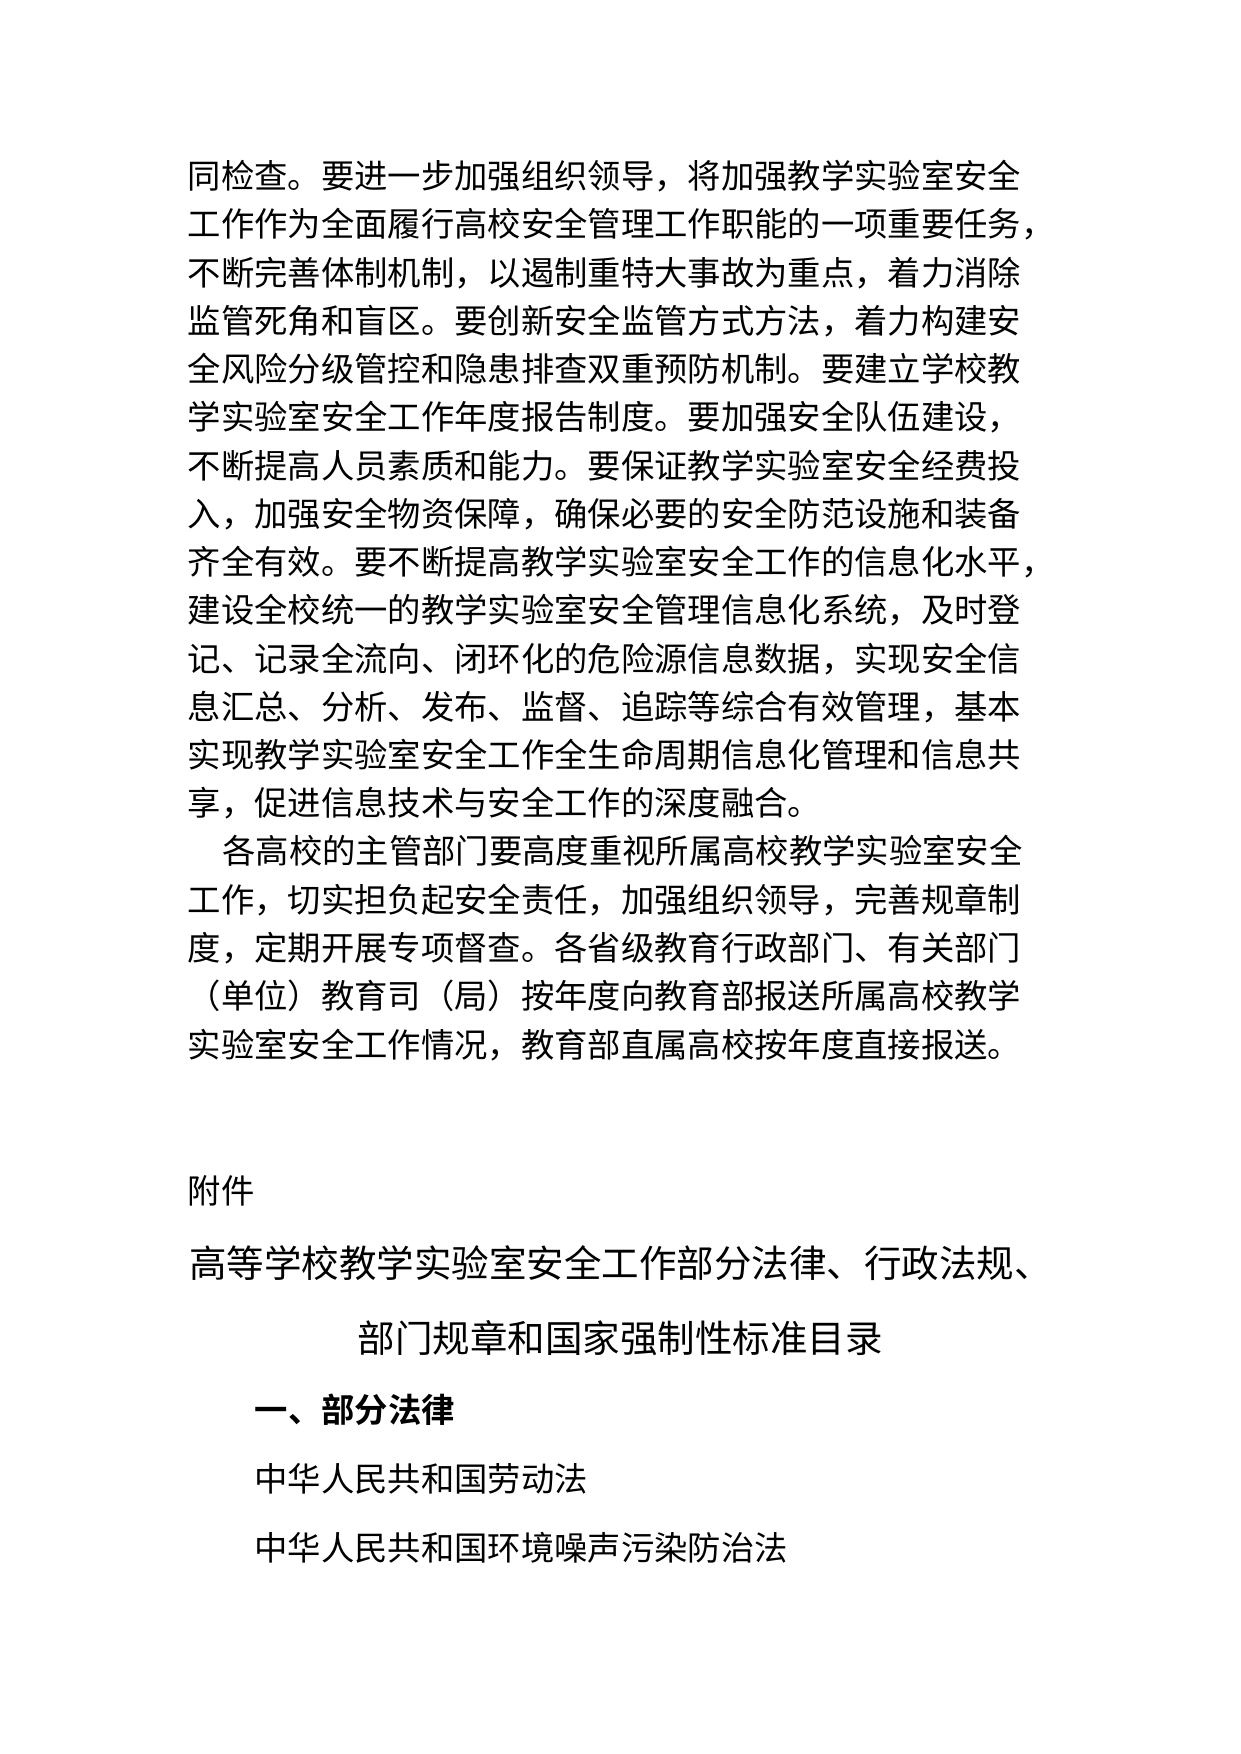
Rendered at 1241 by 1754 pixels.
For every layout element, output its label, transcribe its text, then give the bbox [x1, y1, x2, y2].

text 中华人民共和国环境噪声污染防治法 [187, 1522, 1053, 1570]
text 一、部分法律 [187, 1384, 1053, 1432]
text 高等学校教学实验室安全工作部分法律、行政法规、 [187, 1234, 1053, 1288]
text 部门规章和国家强制性标准目录 [187, 1309, 1053, 1363]
text 中华人民共和国劳动法 [187, 1453, 1053, 1501]
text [187, 150, 1053, 1067]
text 附件 [187, 1164, 1053, 1213]
